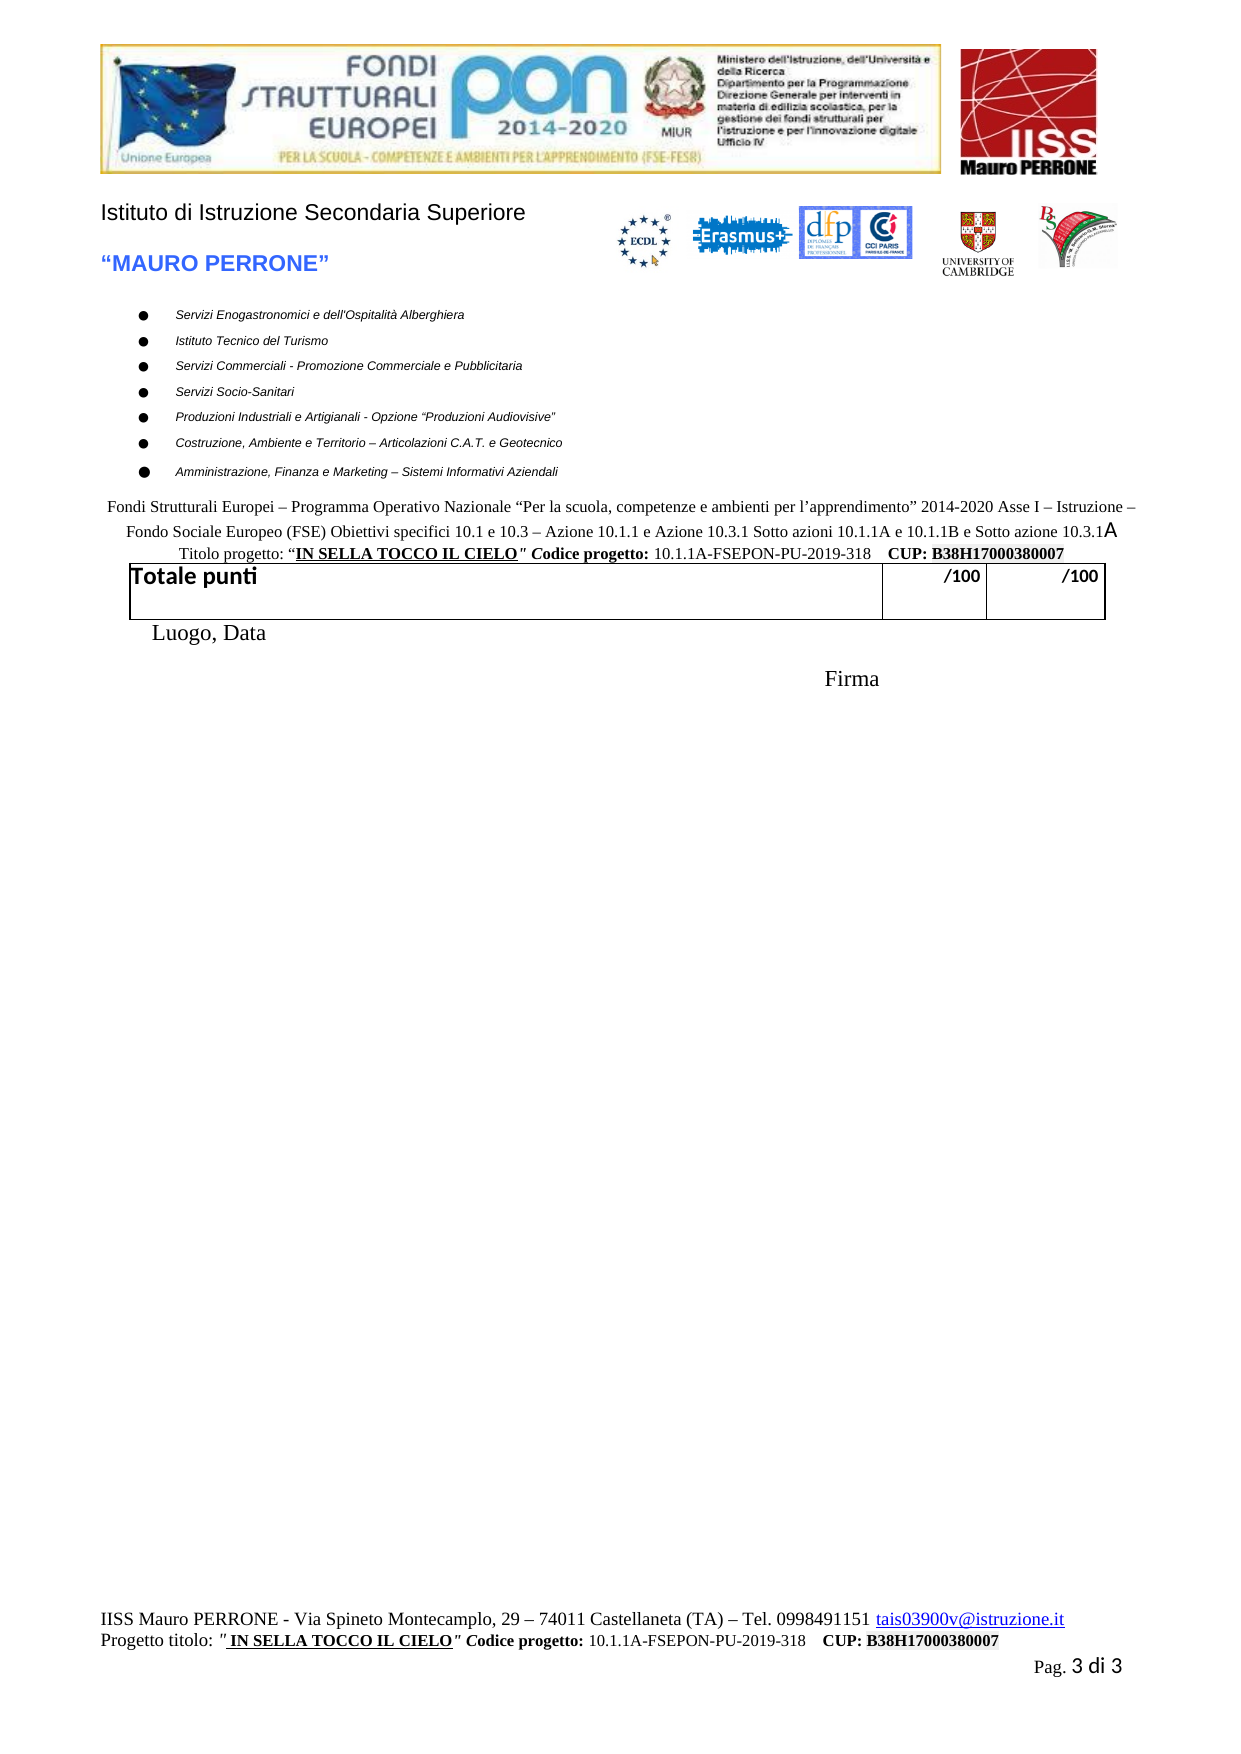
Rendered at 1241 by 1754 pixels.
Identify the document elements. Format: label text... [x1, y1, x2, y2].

picture [615, 206, 679, 277]
picture [1037, 203, 1118, 269]
picture [940, 205, 1016, 281]
picture [960, 49, 1098, 175]
picture [100, 44, 942, 174]
text Luogo, Data [100, 620, 1113, 645]
table_cell Totale punti [131, 564, 882, 619]
text Firma [100, 666, 1113, 691]
table_cell /100 [883, 564, 986, 619]
picture [686, 206, 913, 259]
table_cell /100 [987, 564, 1104, 619]
